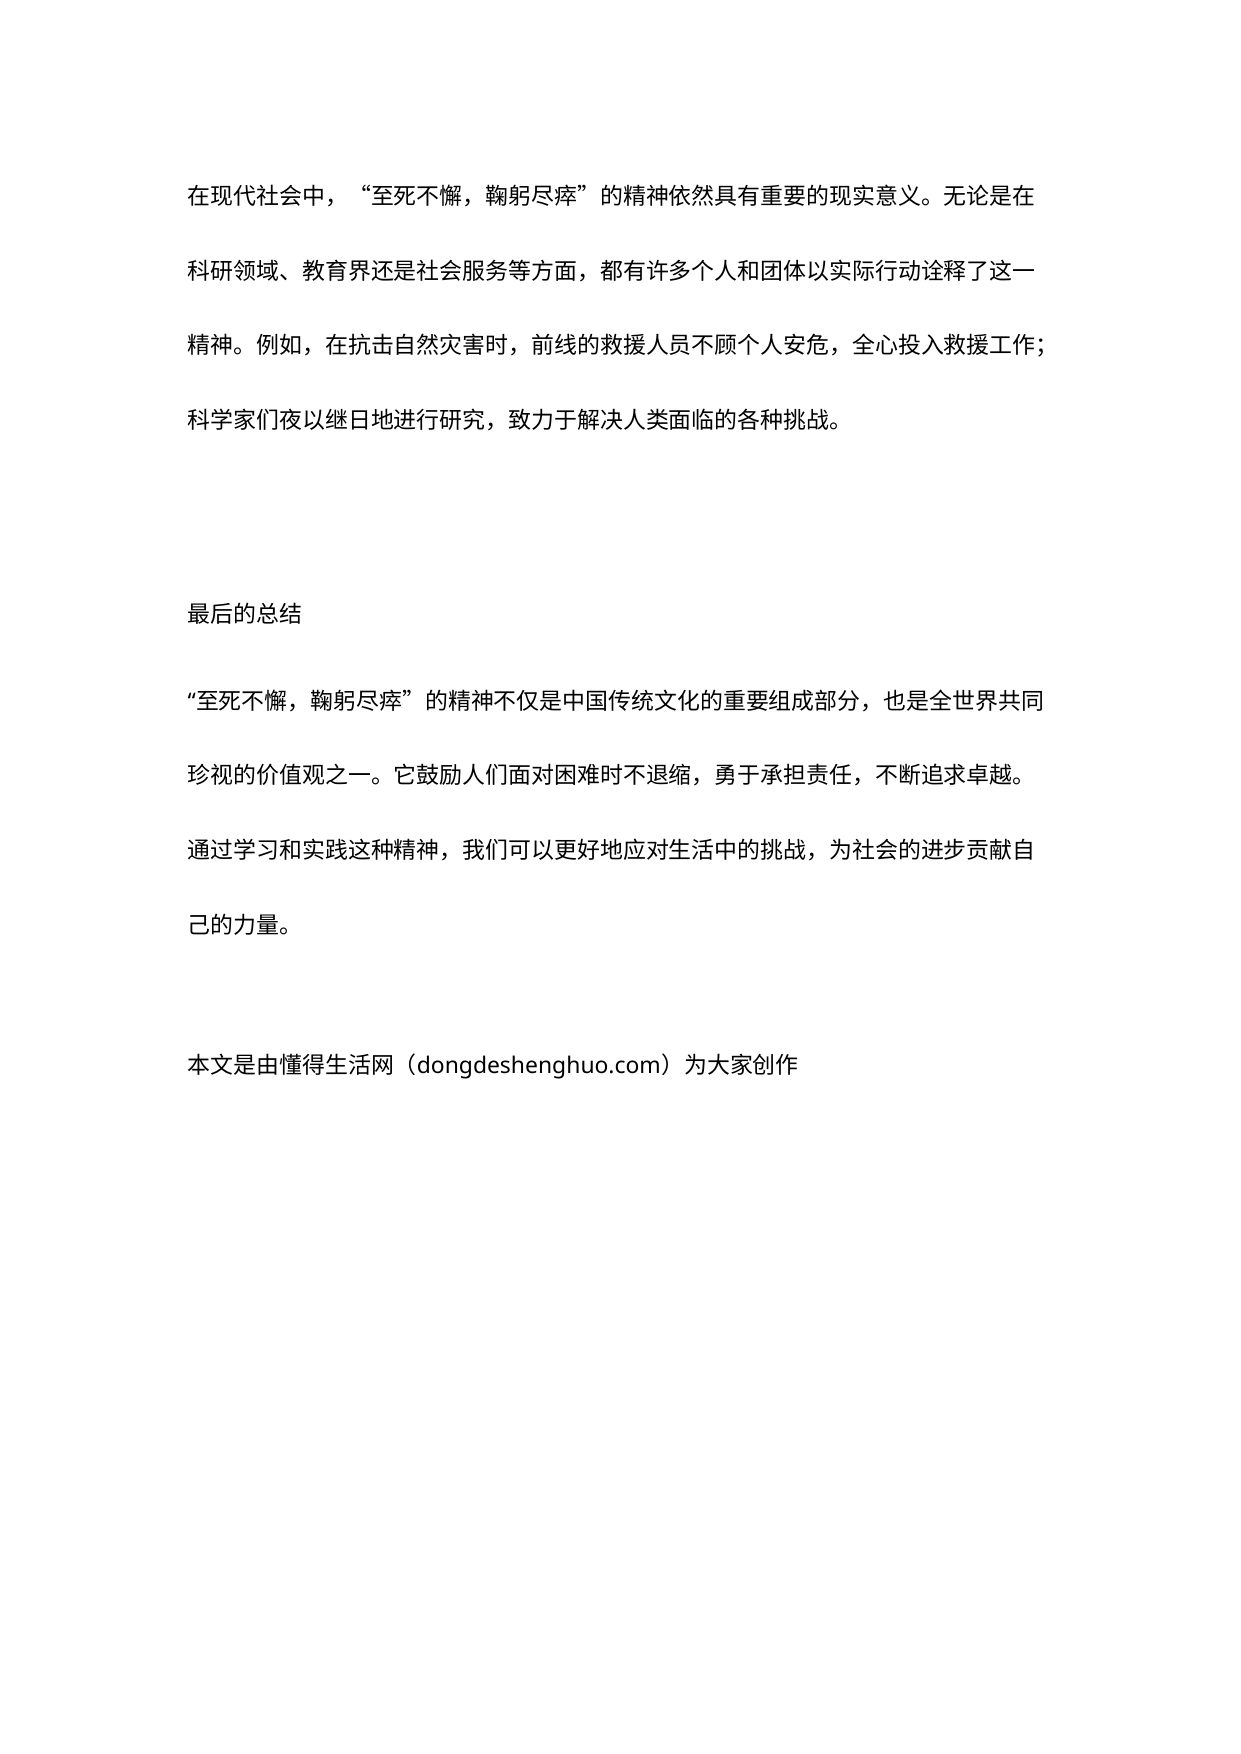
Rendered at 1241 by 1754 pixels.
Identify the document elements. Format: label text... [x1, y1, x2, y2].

text 在现代社会中，“至死不懈，鞠躬尽瘁”的精神依然具有重要的现实意义。无论是在科研领域、教育界还是社会服务等方面，都有许多个人和团体以实际行动诠释了这一精神。例如，在抗击自然灾害时，前线的救援人员不顾个人安危，全心投入救援工作；科学家们夜以继日地进行研究，致力于解决人类面临的各种挑战。 [187, 162, 1053, 451]
text “至死不懈，鞠躬尽瘁”的精神不仅是中国传统文化的重要组成部分，也是全世界共同珍视的价值观之一。它鼓励人们面对困难时不退缩，勇于承担责任，不断追求卓越。通过学习和实践这种精神，我们可以更好地应对生活中的挑战，为社会的进步贡献自己的力量。 [187, 667, 1053, 956]
text 最后的总结 [187, 580, 1053, 645]
text 本文是由懂得生活网（dongdeshenghuo.com）为大家创作 [187, 1031, 1053, 1096]
